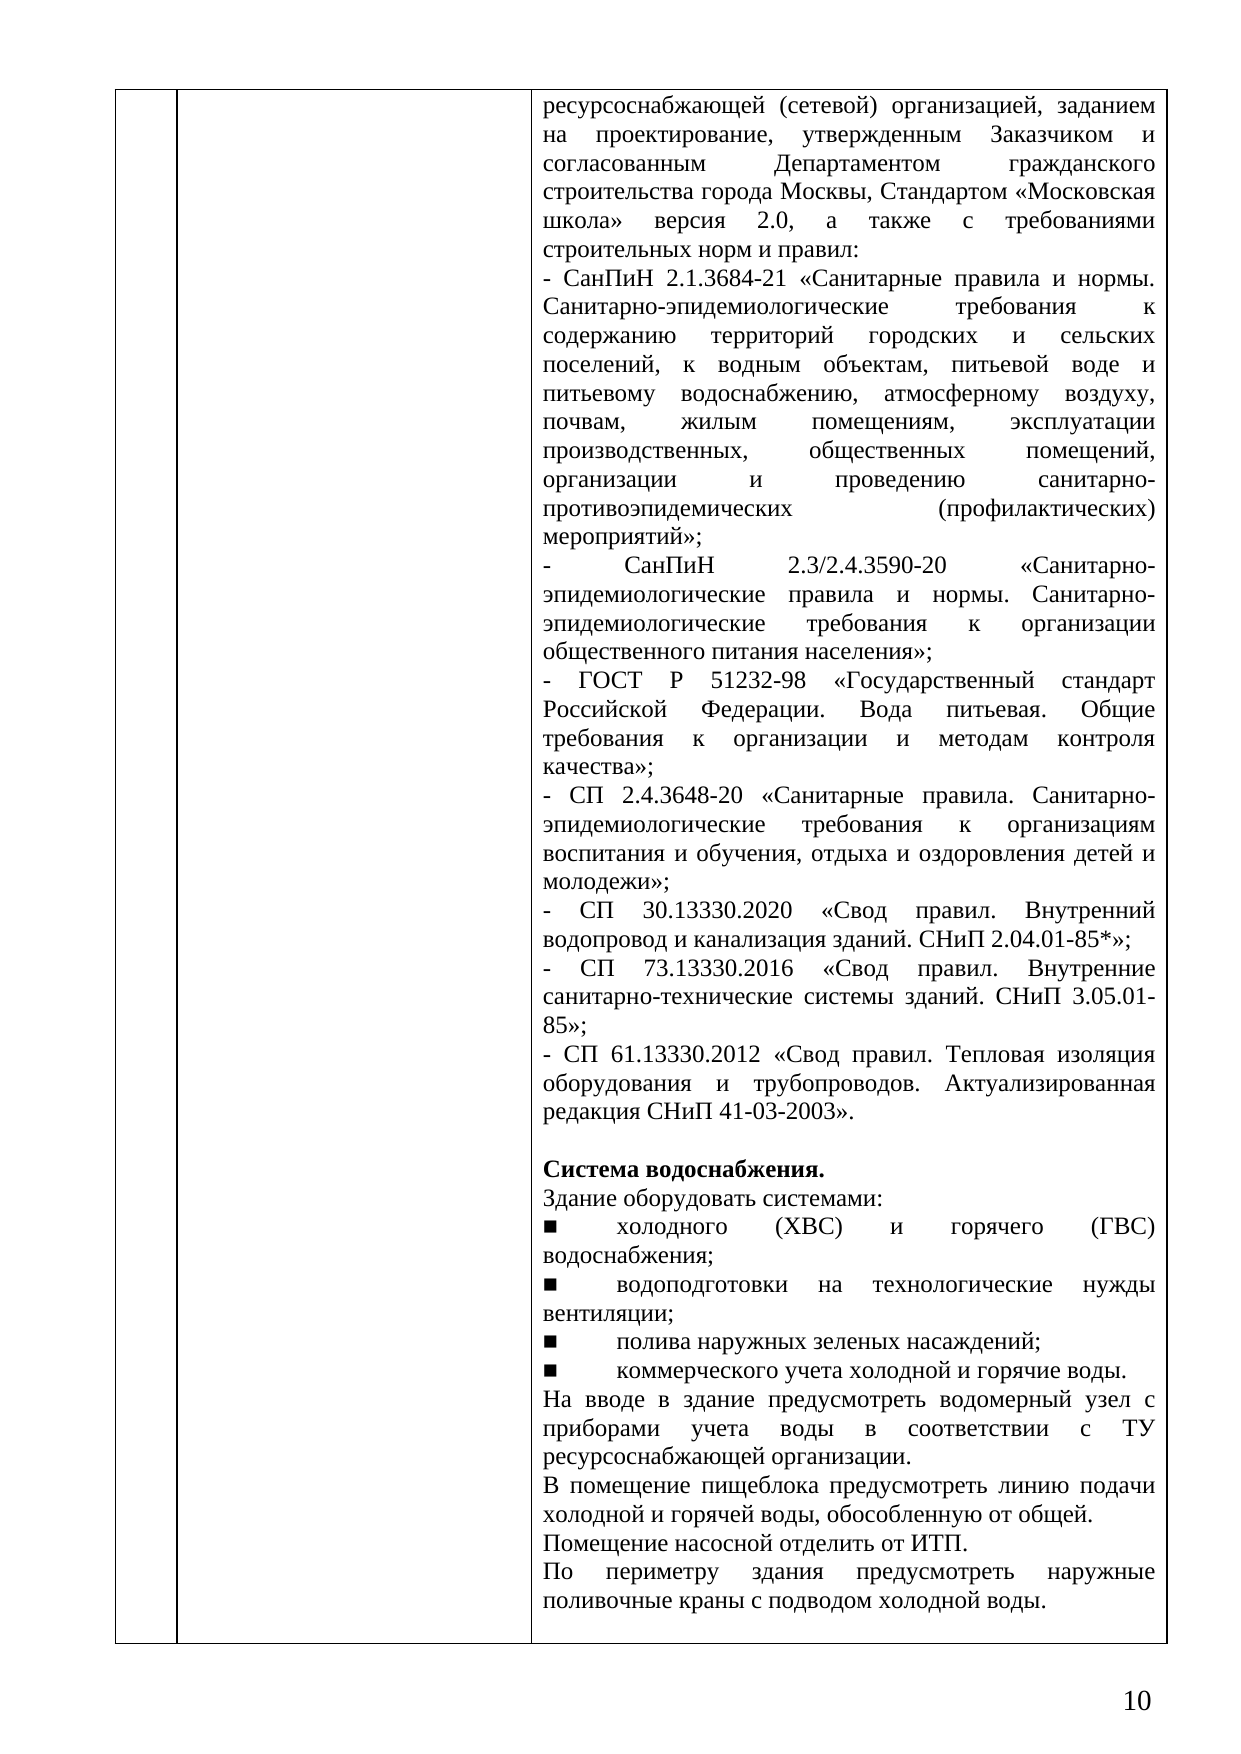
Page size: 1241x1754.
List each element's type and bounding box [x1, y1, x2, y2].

table_cell [532, 90, 1166, 1643]
table_cell [178, 90, 531, 1643]
table_cell [116, 90, 176, 1643]
